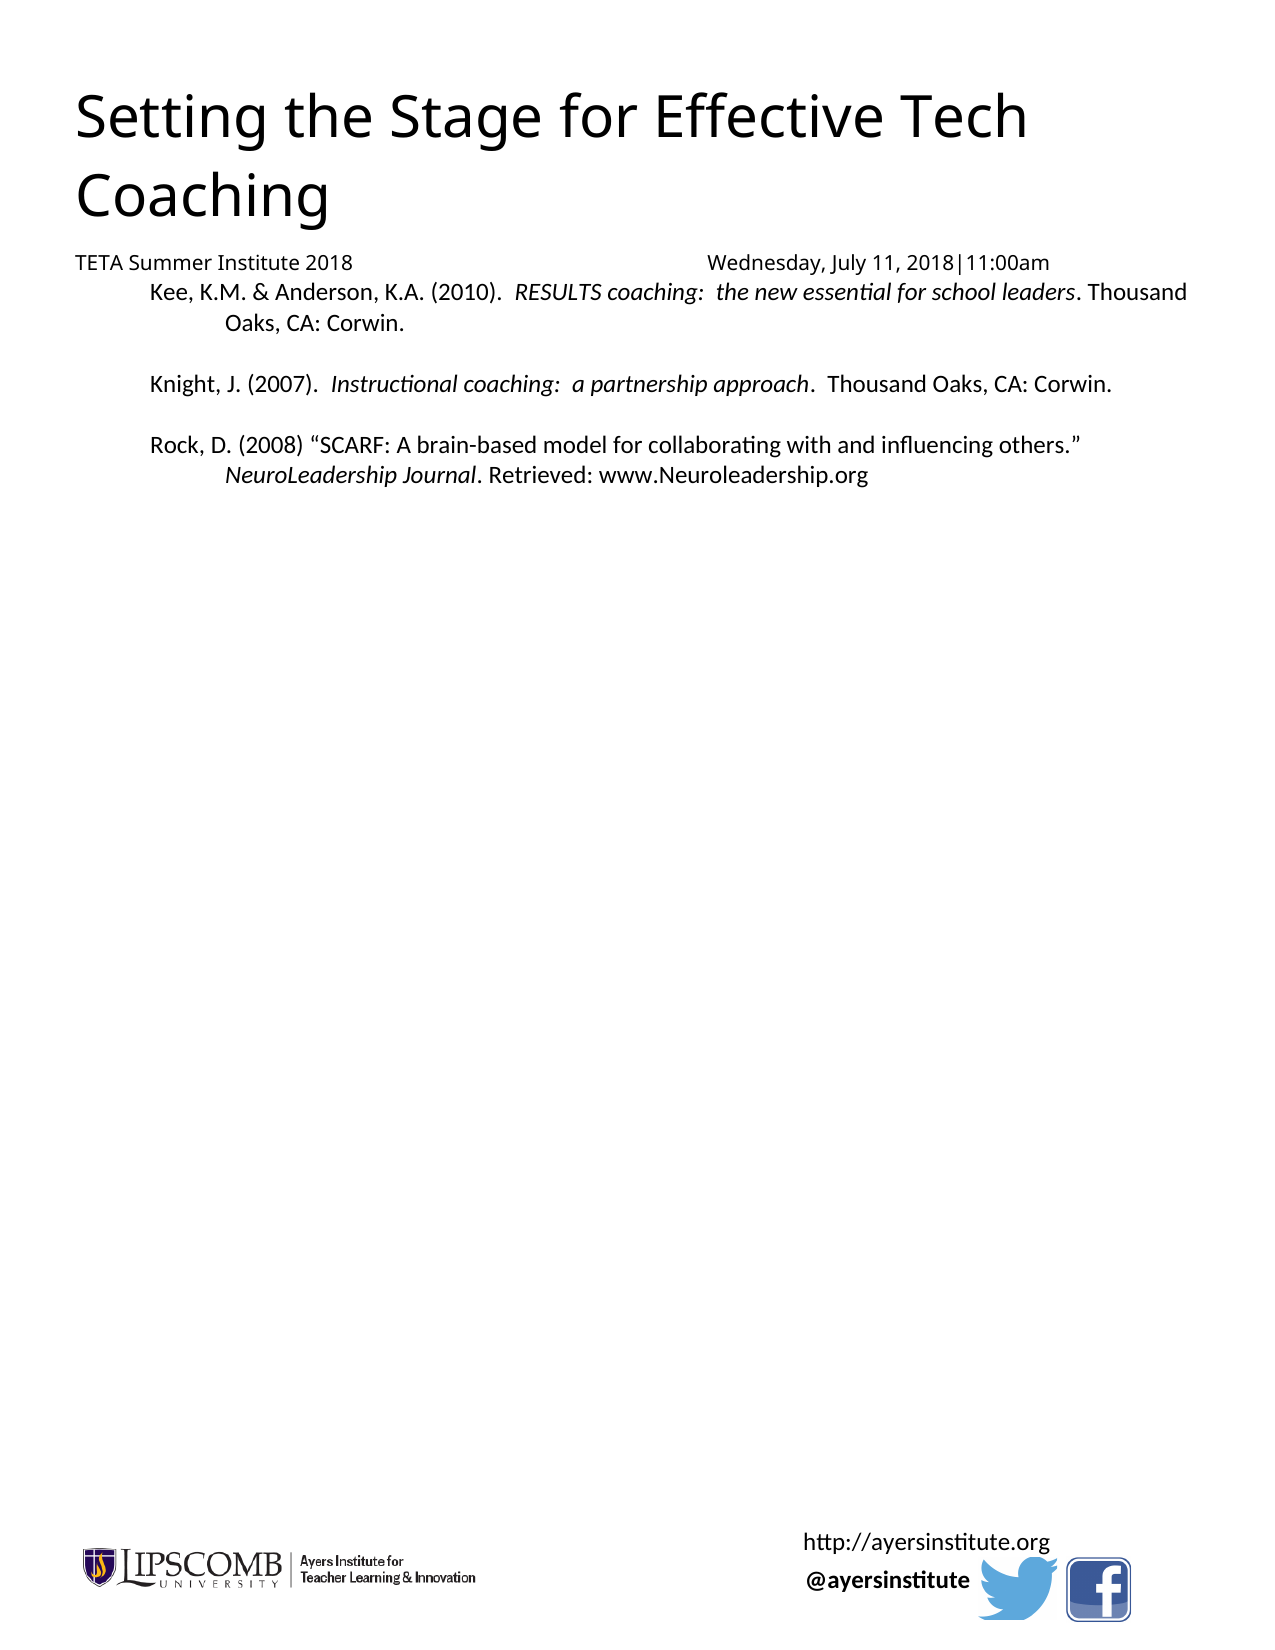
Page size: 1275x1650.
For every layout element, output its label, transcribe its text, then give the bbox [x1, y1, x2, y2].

text Knight, J. (2007). Instructional coaching: a partnership approach. Thousand Oaks, CA: Corwin. [150, 368, 1200, 399]
text NeuroLeadership Journal. Retrieved: www.Neuroleadership.org [150, 460, 1200, 490]
text Rock, D. (2008) “SCARF: A brain-based model for collaborating with and influencing others.” [150, 429, 1200, 460]
picture [77, 1544, 477, 1591]
picture [1065, 1556, 1132, 1623]
text Kee, K.M. & Anderson, K.A. (2010). RESULTS coaching: the new essential for school leaders. Thousand [150, 277, 1200, 307]
picture [978, 1557, 1058, 1620]
text Oaks, CA: Corwin. [150, 307, 1200, 338]
